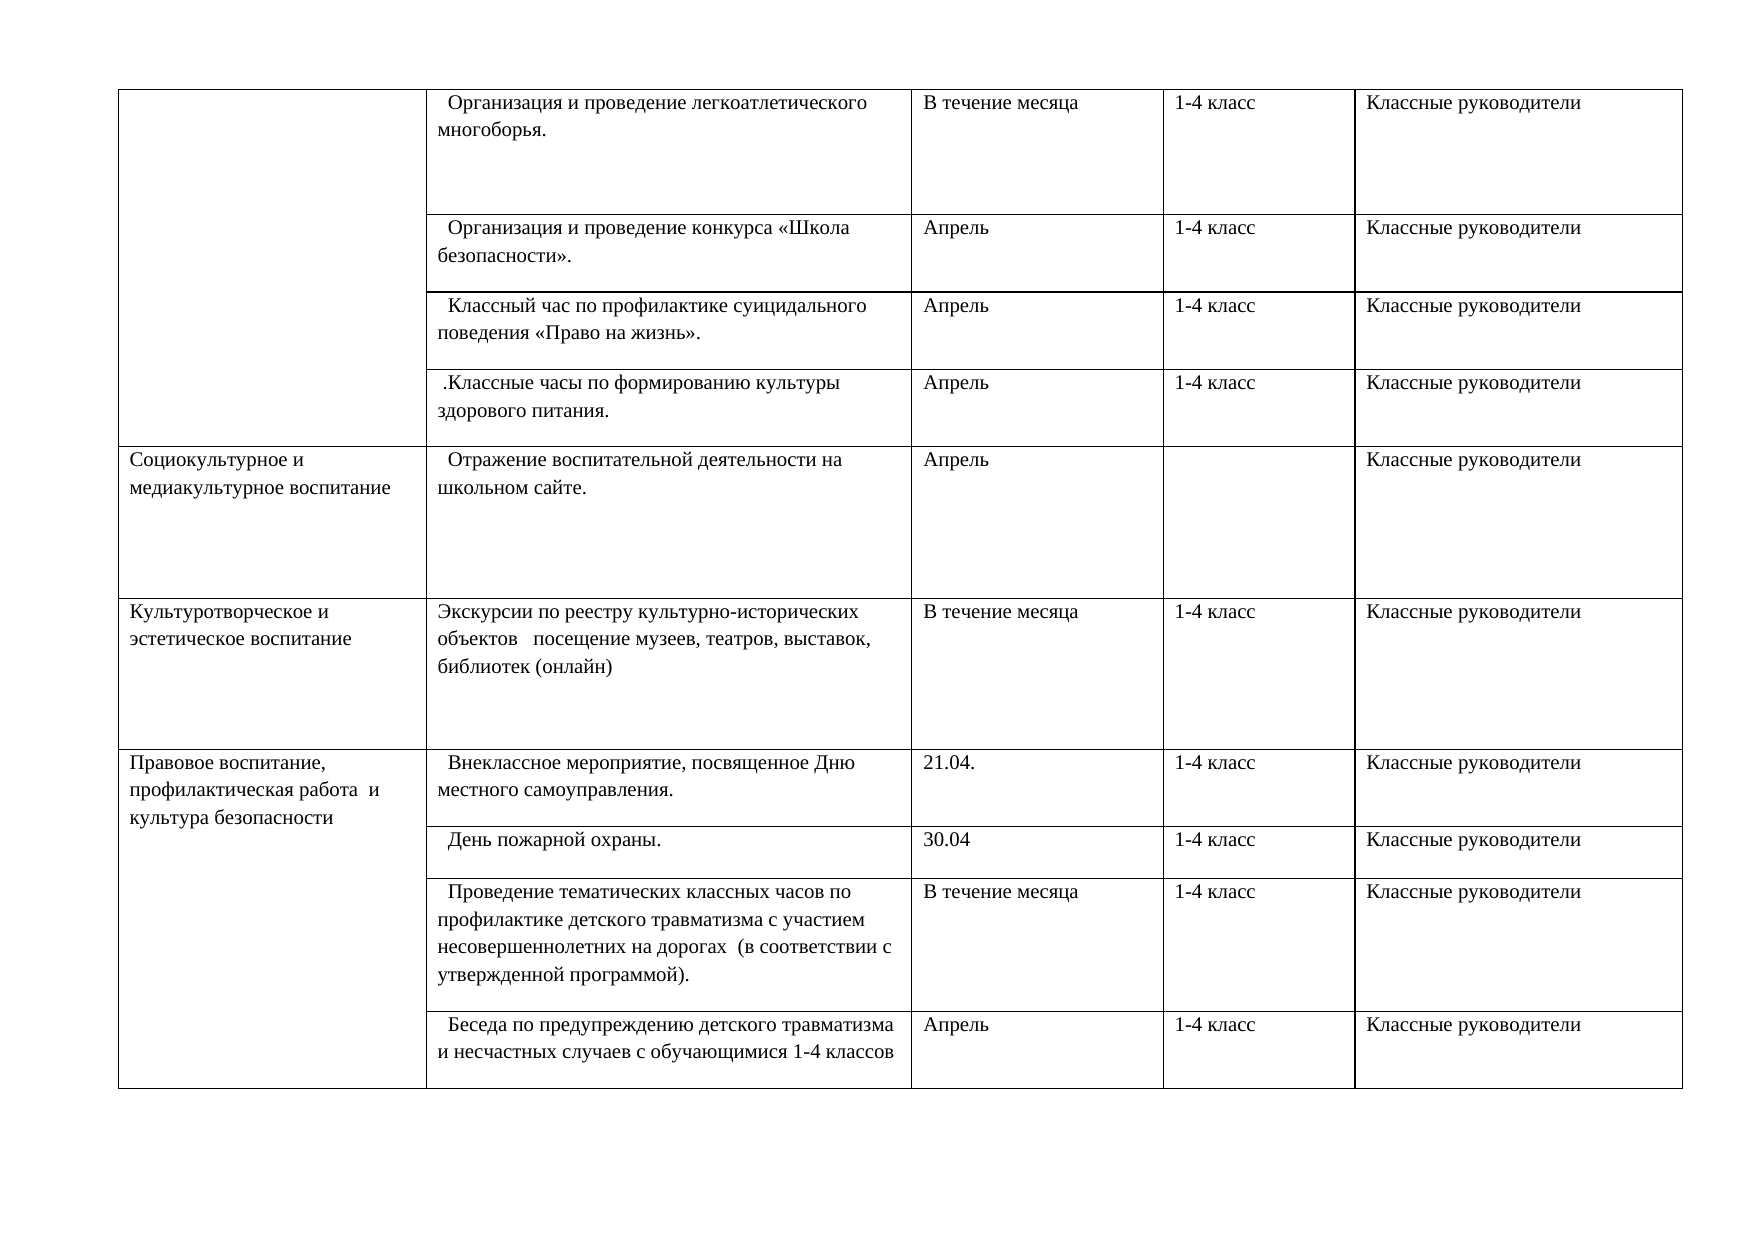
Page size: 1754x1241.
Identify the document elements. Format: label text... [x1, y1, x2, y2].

table_cell Классные руководители [1356, 750, 1682, 826]
table_cell Классные руководители [1356, 447, 1682, 597]
table_cell 1-4 класс [1164, 215, 1354, 291]
table_cell .Классные часы по формированию культуры здорового питания. [427, 370, 911, 446]
table_cell 1-4 класс [1164, 827, 1354, 878]
table_cell 30.04 [912, 827, 1163, 878]
table_cell Классные руководители [1356, 215, 1682, 291]
table_cell 21.04. [912, 750, 1163, 826]
table_cell 1-4 класс [1164, 90, 1354, 214]
table_cell Апрель [912, 447, 1163, 597]
table_cell 1-4 класс [1164, 879, 1354, 1011]
table_cell Апрель [912, 215, 1163, 291]
table_cell День пожарной охраны. [427, 827, 911, 878]
table_cell Классные руководители [1356, 599, 1682, 749]
table_cell 1-4 класс [1164, 293, 1354, 369]
table_cell Апрель [912, 293, 1163, 369]
table_cell Беседа по предупреждению детского травматизма и несчастных случаев с обучающимися 1-4 классов [427, 1012, 911, 1088]
table_cell Внеклассное мероприятие, посвященное Дню местного самоуправления. [427, 750, 911, 826]
table_cell Апрель [912, 370, 1163, 446]
table_cell Экскурсии по реестру культурно-исторических объектов посещение музеев, театров, выставок, библиотек (онлайн) [427, 599, 911, 749]
table_cell [1164, 447, 1354, 597]
table_cell В течение месяца [912, 90, 1163, 214]
table_cell 1-4 класс [1164, 1012, 1354, 1088]
table_cell 1-4 класс [1164, 750, 1354, 826]
table_cell Апрель [912, 1012, 1163, 1088]
table_cell Классные руководители [1356, 293, 1682, 369]
table_cell В течение месяца [912, 599, 1163, 749]
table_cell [1356, 90, 1682, 214]
table_cell Классные руководители [1356, 879, 1682, 1011]
table_cell Правовое воспитание, профилактическая работа и культура безопасности [119, 750, 426, 1088]
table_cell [1356, 1012, 1682, 1088]
table_cell Классный час по профилактике суицидального поведения «Право на жизнь». [427, 293, 911, 369]
table_cell Проведение тематических классных часов по профилактике детского травматизма с участием несовершеннолетних на дорогах (в соответствии с утвержденной программой). [427, 879, 911, 1011]
table_cell В течение месяца [912, 879, 1163, 1011]
table_cell Культуротворческое и эстетическое воспитание [119, 599, 426, 749]
table_cell Отражение воспитательной деятельности на школьном сайте. [427, 447, 911, 597]
table_cell Классные руководители [1356, 370, 1682, 446]
table_cell 1-4 класс [1164, 599, 1354, 749]
table_cell Организация и проведение легкоатлетического многоборья. [427, 90, 911, 214]
table_cell Классные руководители [1356, 827, 1682, 878]
table_cell Социокультурное и медиакультурное воспитание [119, 447, 426, 597]
table_cell Организация и проведение конкурса «Школа безопасности». [427, 215, 911, 291]
table_cell 1-4 класс [1164, 370, 1354, 446]
